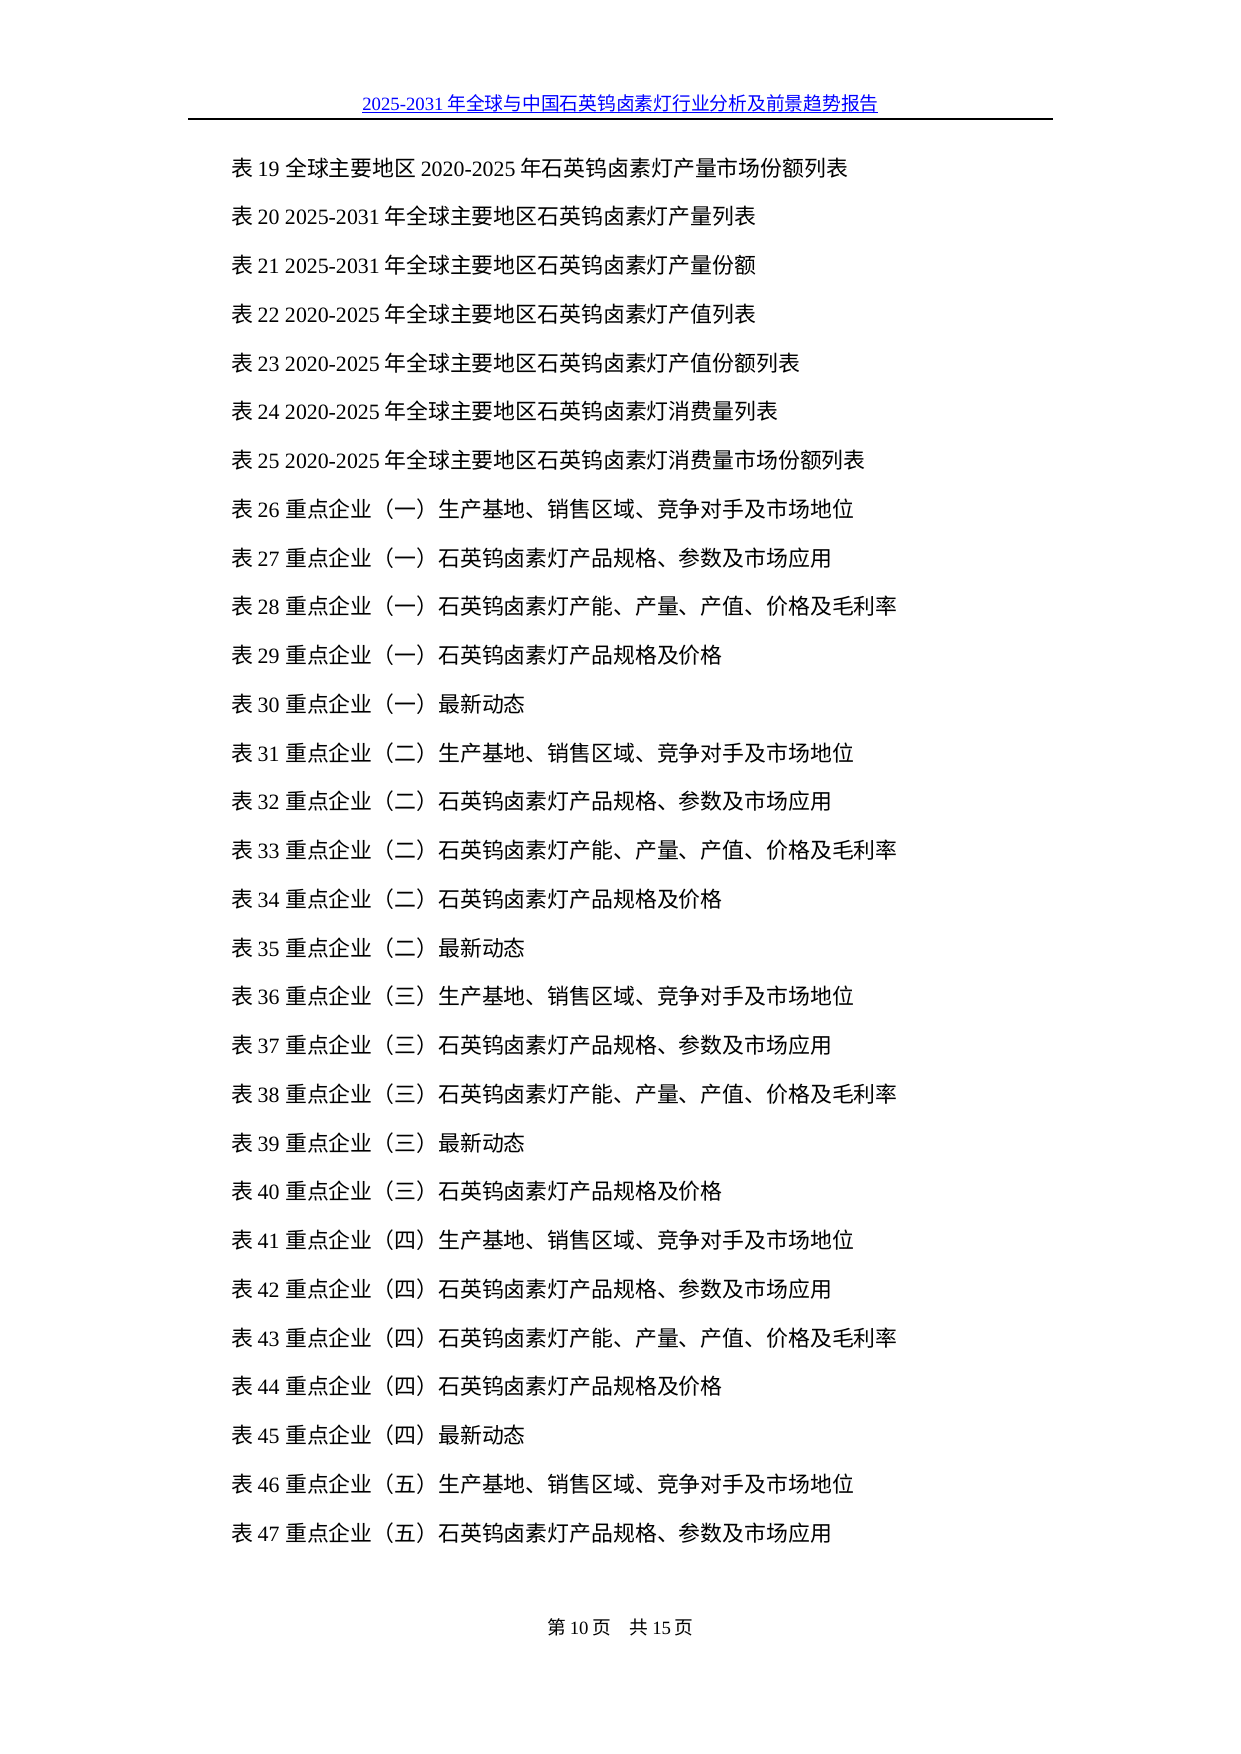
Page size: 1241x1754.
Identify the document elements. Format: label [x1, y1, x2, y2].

text [187, 150, 1053, 1548]
